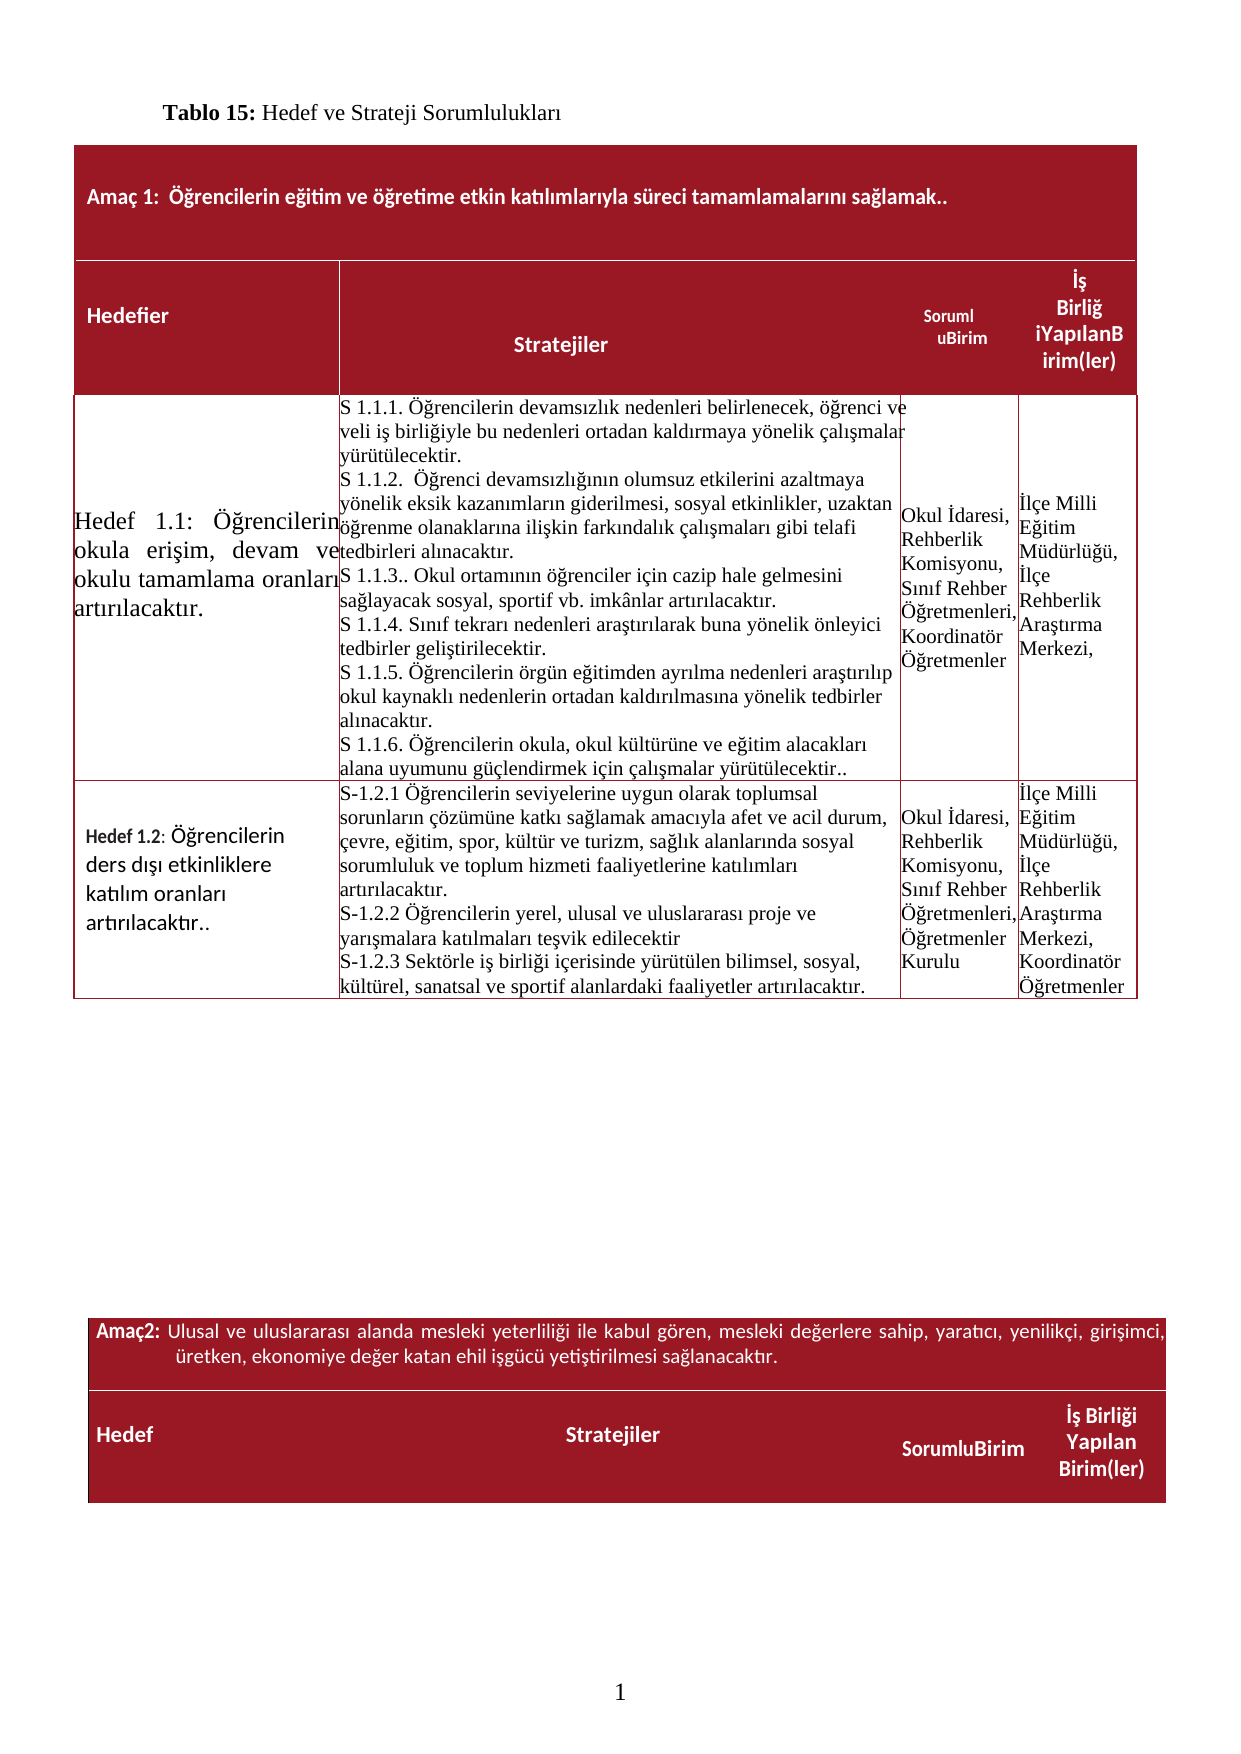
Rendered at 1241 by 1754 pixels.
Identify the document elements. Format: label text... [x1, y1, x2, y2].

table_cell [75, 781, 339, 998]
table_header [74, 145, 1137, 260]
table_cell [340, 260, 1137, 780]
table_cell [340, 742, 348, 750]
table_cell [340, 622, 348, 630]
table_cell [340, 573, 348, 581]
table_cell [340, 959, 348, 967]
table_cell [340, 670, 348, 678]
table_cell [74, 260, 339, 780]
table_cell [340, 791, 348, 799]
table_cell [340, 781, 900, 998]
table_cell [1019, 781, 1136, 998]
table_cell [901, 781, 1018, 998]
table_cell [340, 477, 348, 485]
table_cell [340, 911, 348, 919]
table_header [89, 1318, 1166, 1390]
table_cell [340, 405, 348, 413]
text Tablo 15: Hedef ve Strateji Sorumlulukları [89, 99, 1152, 125]
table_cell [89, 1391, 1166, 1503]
